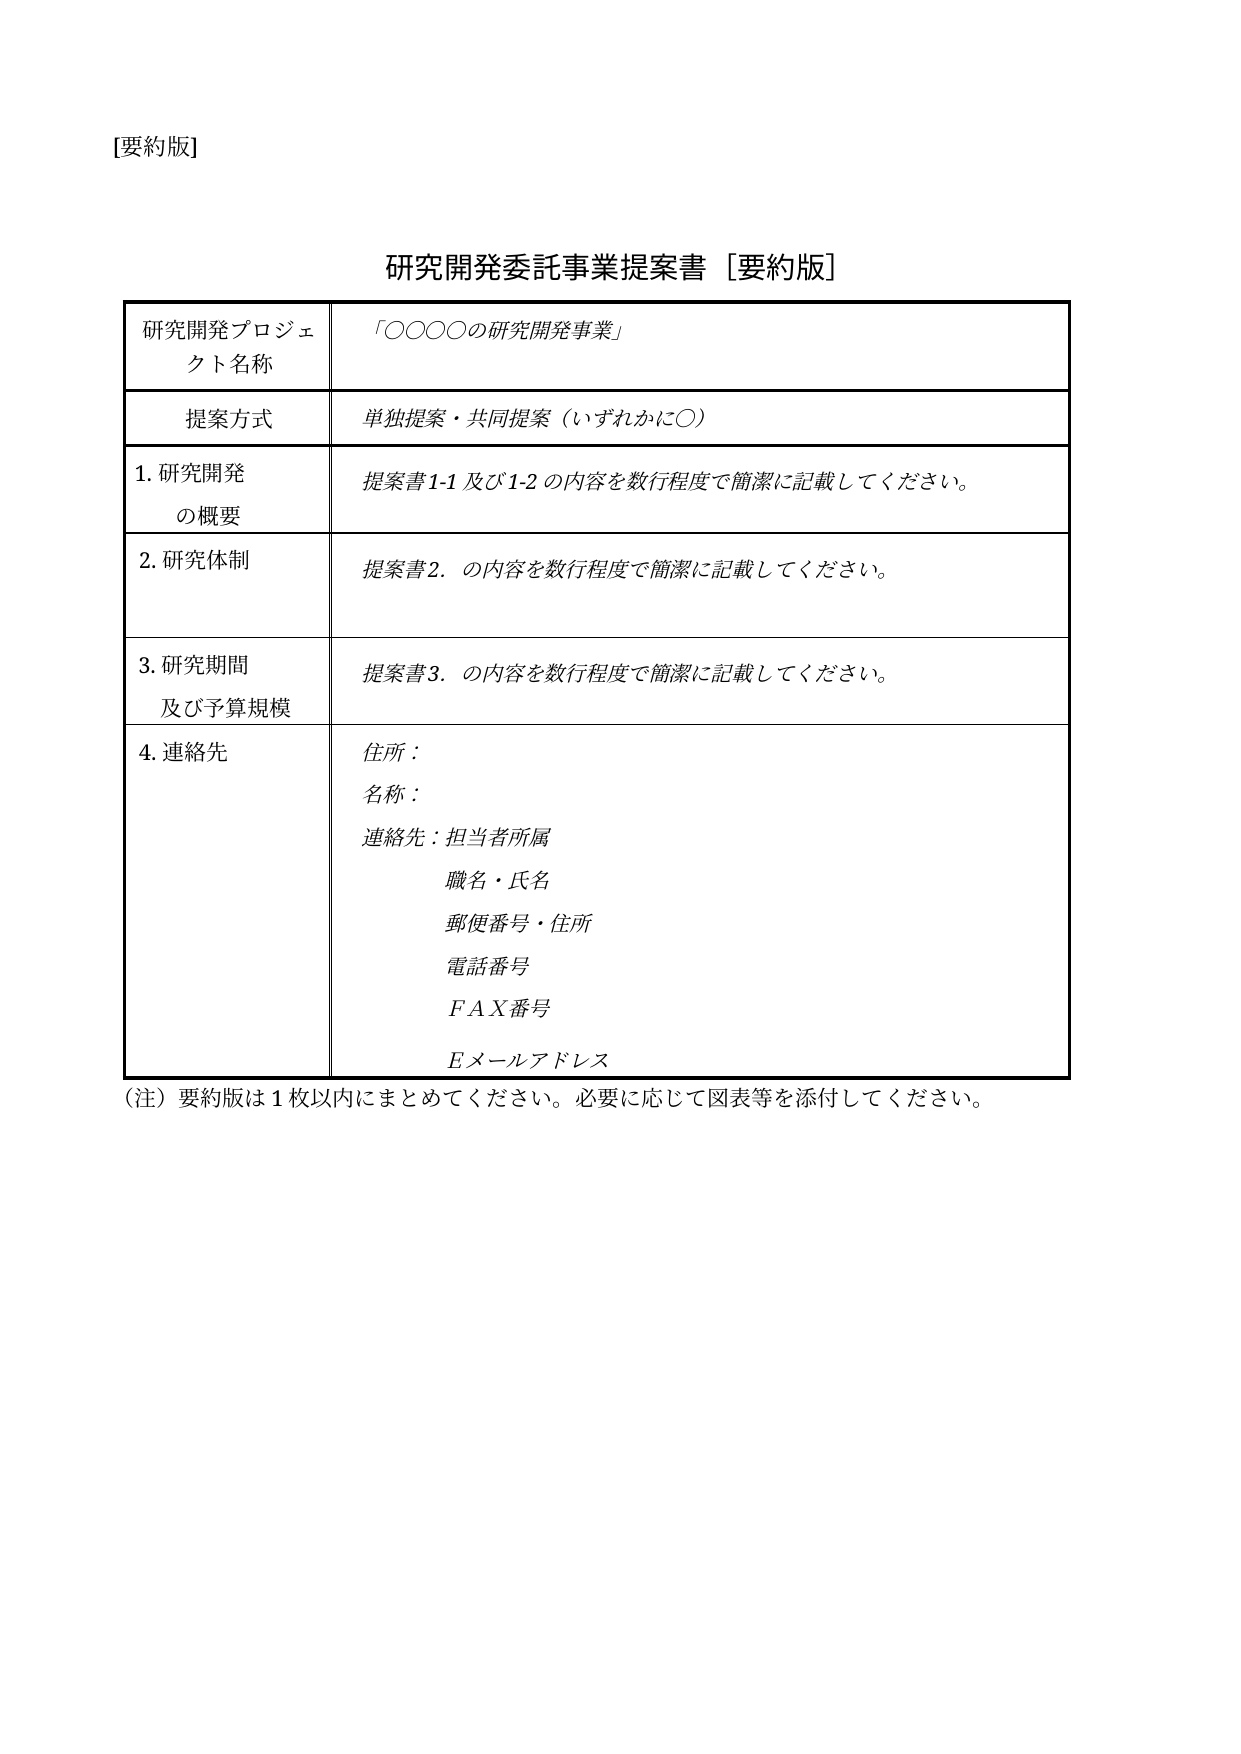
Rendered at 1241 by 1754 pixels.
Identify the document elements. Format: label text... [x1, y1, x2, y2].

table_cell 提案方式 [126, 392, 329, 443]
table_cell 住所： 名称： 連絡先：担当者所属 職名・氏名 郵便番号・住所 電話番号 ＦＡＸ番号 Ｅメールアドレス [332, 725, 1068, 1076]
table_header 「○○○○の研究開発事業」 [332, 304, 1068, 389]
table_cell 4. 連絡先 [126, 725, 329, 1076]
text [要約版] [112, 129, 1128, 163]
table_cell 1. 研究開発 の概要 [126, 447, 329, 532]
text （注）要約版は1枚以内にまとめてください。必要に応じて図表等を添付してください。 [112, 1079, 1128, 1114]
table_cell 3. 研究期間 及び予算規模 [126, 638, 329, 724]
table_cell 単独提案・共同提案（いずれかに○） [332, 392, 1068, 443]
table_cell 提案書1-1及び1-2の内容を数行程度で簡潔に記載してください。 [332, 447, 1068, 532]
table_cell 提案書2．の内容を数行程度で簡潔に記載してください。 [332, 534, 1068, 637]
table_cell 提案書3．の内容を数行程度で簡潔に記載してください。 [332, 638, 1068, 724]
text 研究開発委託事業提案書［要約版］ [112, 232, 1128, 300]
table_header 研究開発プロジェクト名称 [126, 304, 329, 389]
table_cell 2. 研究体制 [126, 534, 329, 637]
